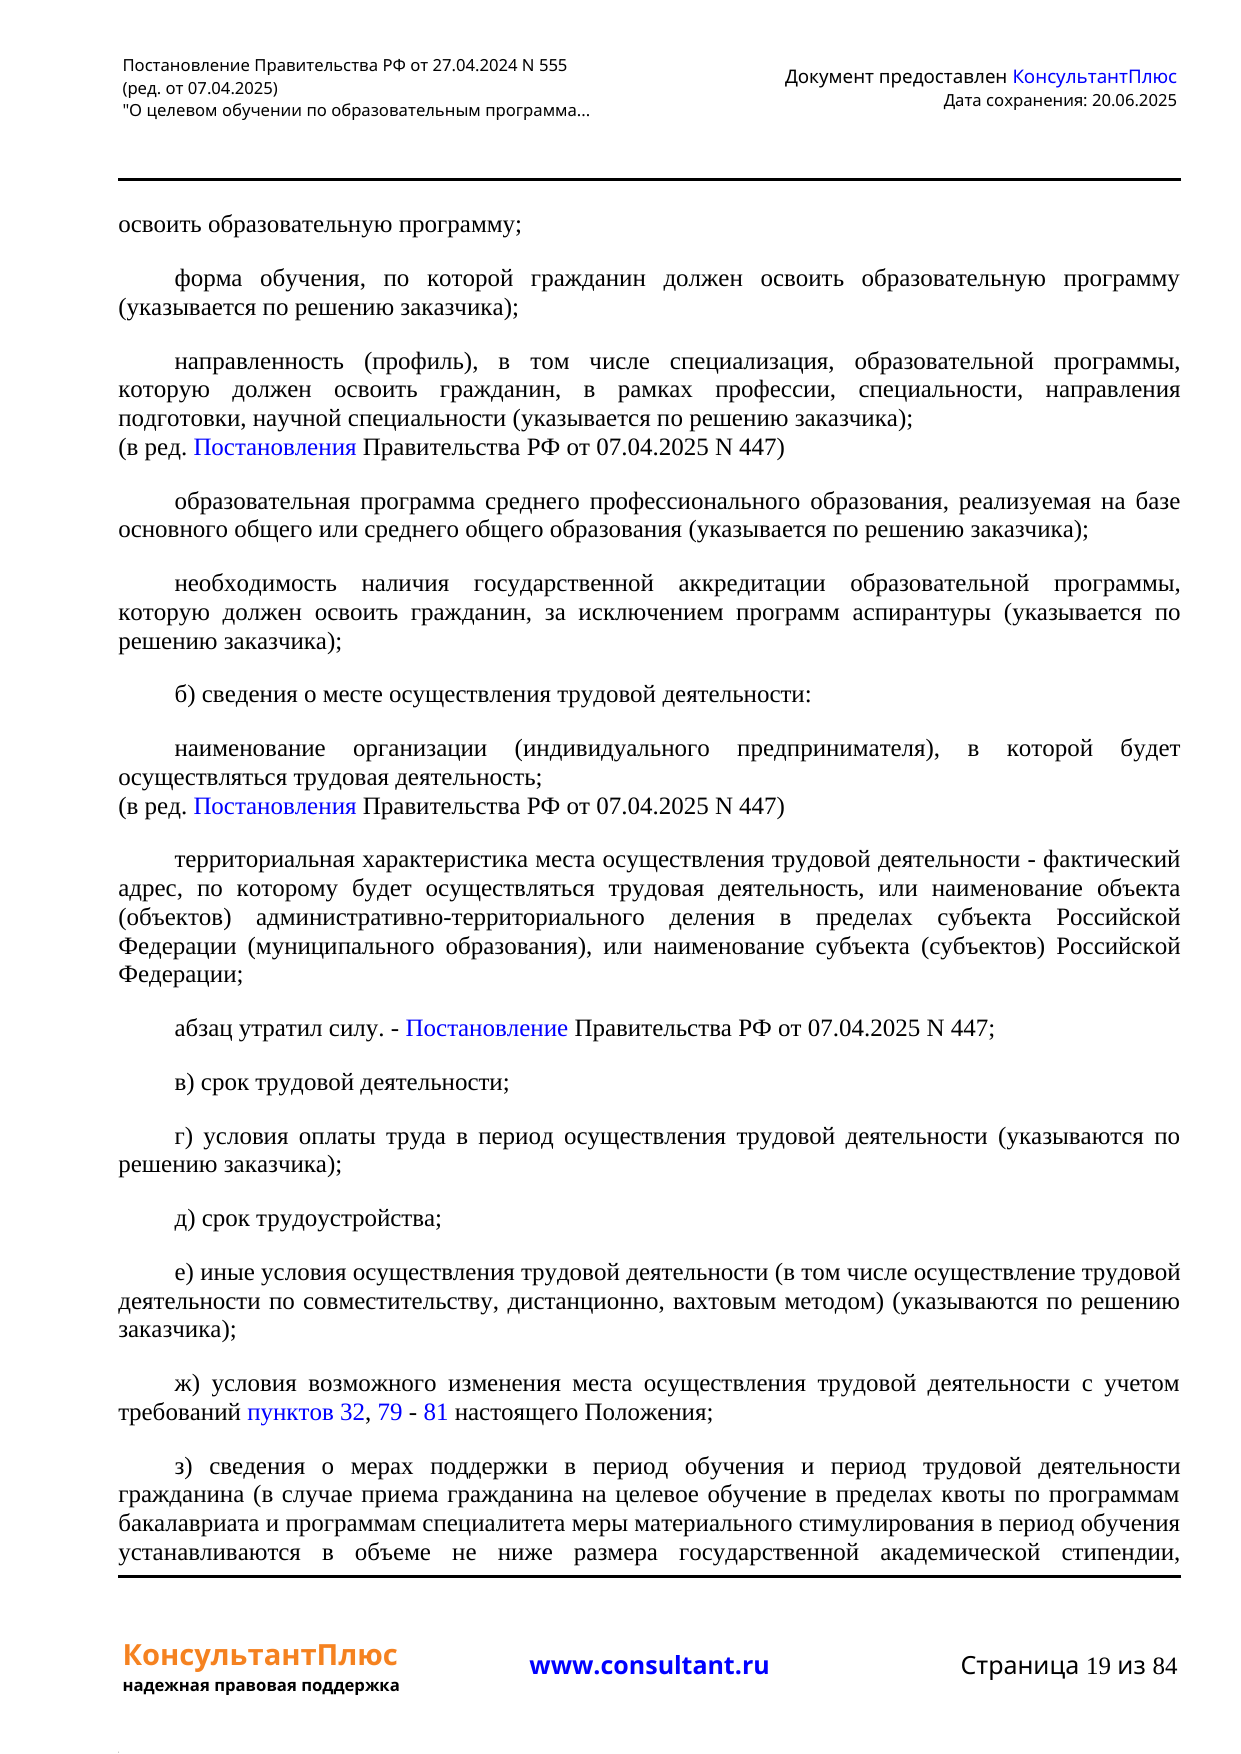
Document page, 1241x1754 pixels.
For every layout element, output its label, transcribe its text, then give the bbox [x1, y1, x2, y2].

text ж) условия возможного изменения места осуществления трудовой деятельности с учетом требований пунктов 32, 79 - 81 настоящего Положения; [118, 1368, 1181, 1426]
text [118, 209, 1181, 238]
text наименование организации (индивидуального предпринимателя), в которой будет осуществляться трудовая деятельность; [118, 733, 1181, 791]
text образовательная программа среднего профессионального образования, реализуемая на базе основного общего или среднего общего образования (указывается по решению заказчика); [118, 486, 1181, 543]
text абзац утратил силу. - Постановление Правительства РФ от 07.04.2025 N 447; [118, 1013, 1181, 1042]
text (в ред. Постановления Правительства РФ от 07.04.2025 N 447) [118, 791, 1181, 819]
text территориальная характеристика места осуществления трудовой деятельности - фактический адрес, по которому будет осуществляться трудовая деятельность, или наименование объекта (объектов) административно-территориального деления в пределах субъекта Российской Федерации (муниципального образования), или наименование субъекта (субъектов) Российской Федерации; [118, 844, 1181, 988]
text г) условия оплаты труда в период осуществления трудовой деятельности (указываются по решению заказчика); [118, 1121, 1181, 1178]
text в) срок трудовой деятельности; [118, 1067, 1181, 1096]
text (в ред. Постановления Правительства РФ от 07.04.2025 N 447) [118, 432, 1181, 461]
text направленность (профиль), в том числе специализация, образовательной программы, которую должен освоить гражданин, в рамках профессии, специальности, направления подготовки, научной специальности (указывается по решению заказчика); [118, 346, 1181, 432]
text е) иные условия осуществления трудовой деятельности (в том числе осуществление трудовой деятельности по совместительству, дистанционно, вахтовым методом) (указываются по решению заказчика); [118, 1257, 1181, 1343]
text необходимость наличия государственной аккредитации образовательной программы, которую должен освоить гражданин, за исключением программ аспирантуры (указывается по решению заказчика); [118, 568, 1181, 654]
text д) срок трудоустройства; [118, 1203, 1181, 1232]
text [118, 1451, 1181, 1566]
text б) сведения о месте осуществления трудовой деятельности: [118, 679, 1181, 708]
text форма обучения, по которой гражданин должен освоить образовательную программу (указывается по решению заказчика); [118, 263, 1181, 321]
